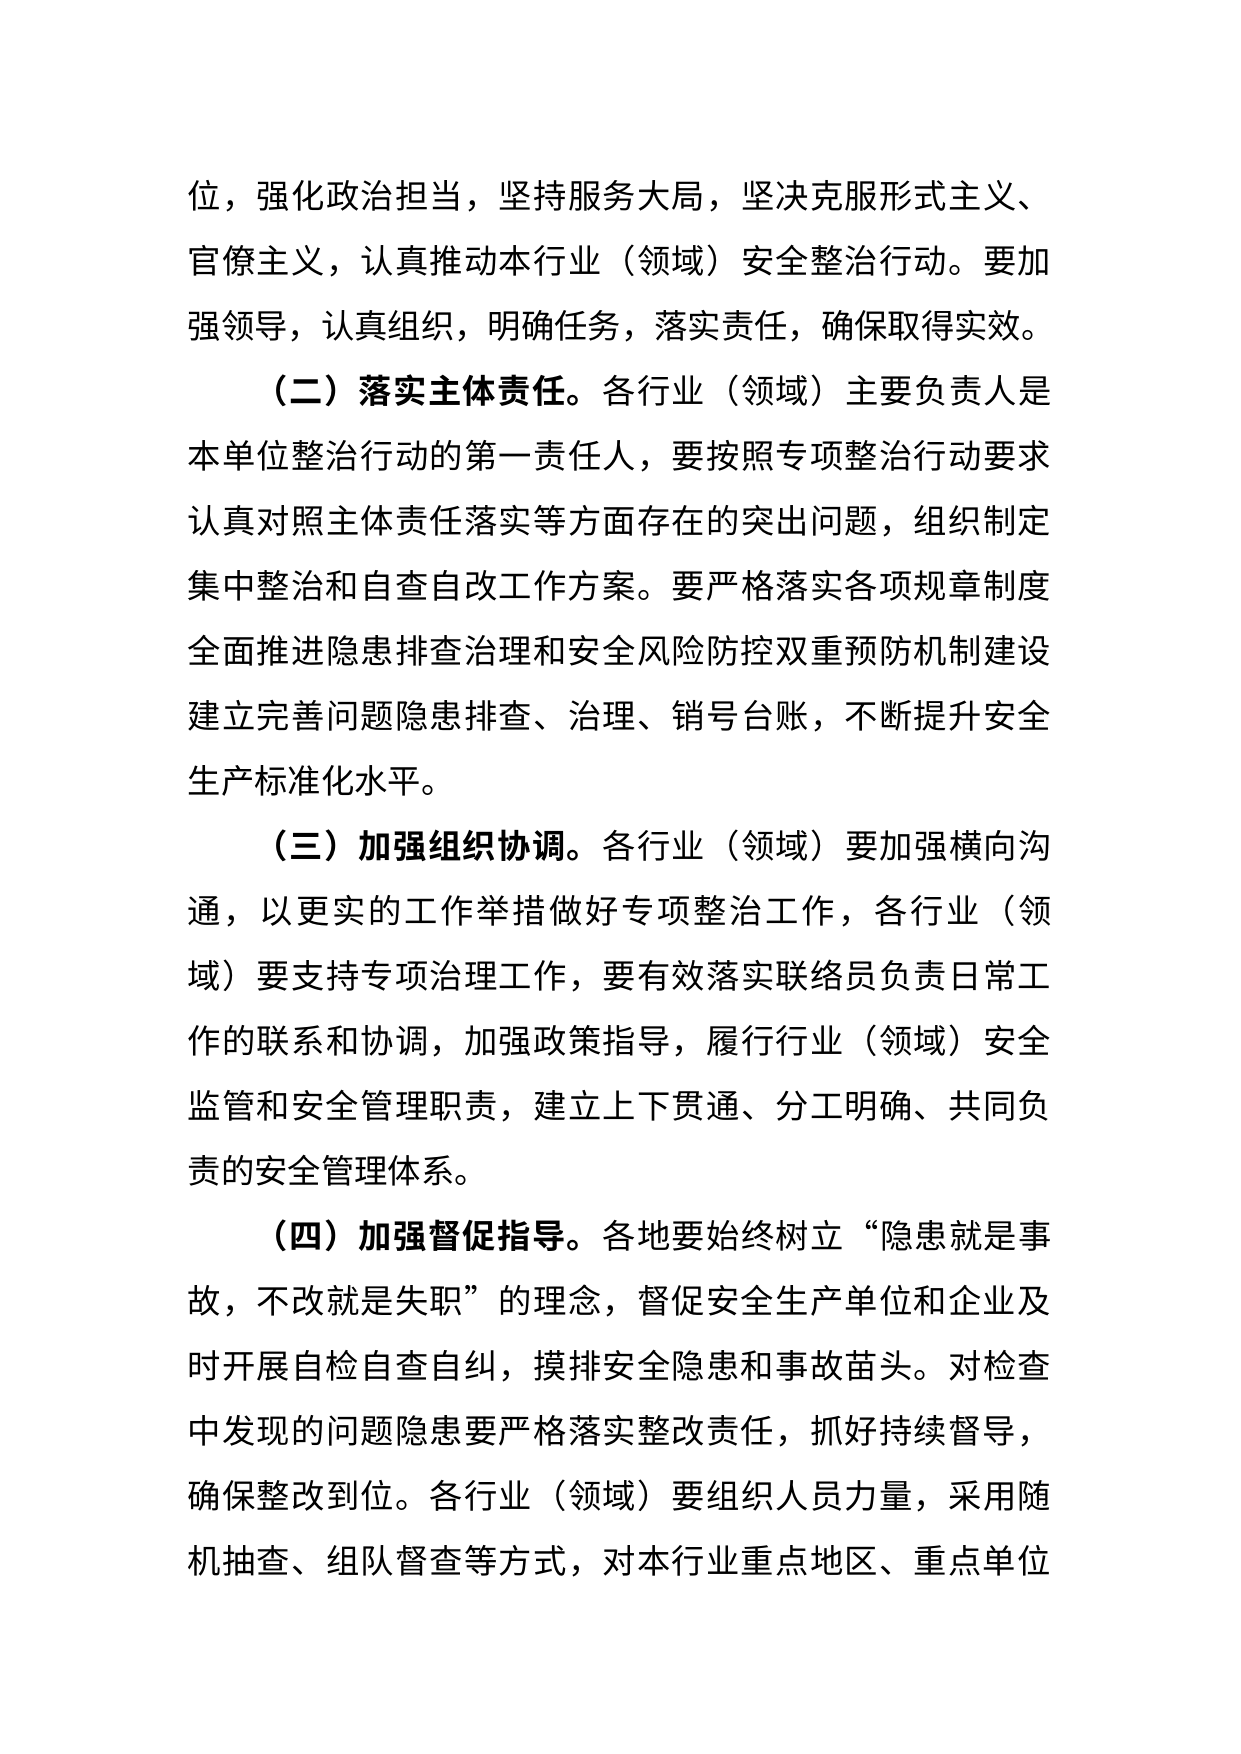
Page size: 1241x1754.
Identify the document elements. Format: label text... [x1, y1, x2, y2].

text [187, 1202, 1053, 1592]
text （二）落实主体责任。各行业（领域）主要负责人是本单位整治行动的第一责任人，要按照专项整治行动要求，认真对照主体责任落实等方面存在的突出问题，组织制定集中整治和自查自改工作方案。要严格落实各项规章制度，全面推进隐患排查治理和安全风险防控双重预防机制建设，建立完善问题隐患排查、治理、销号台账，不断提升安全生产标准化水平。 [187, 357, 1053, 812]
text （三）加强组织协调。各行业（领域）要加强横向沟通，以更实的工作举措做好专项整治工作，各行业（领域）要支持专项治理工作，要有效落实联络员负责日常工作的联系和协调，加强政策指导，履行行业（领域）安全监管和安全管理职责，建立上下贯通、分工明确、共同负责的安全管理体系。 [187, 812, 1053, 1202]
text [187, 162, 1053, 357]
